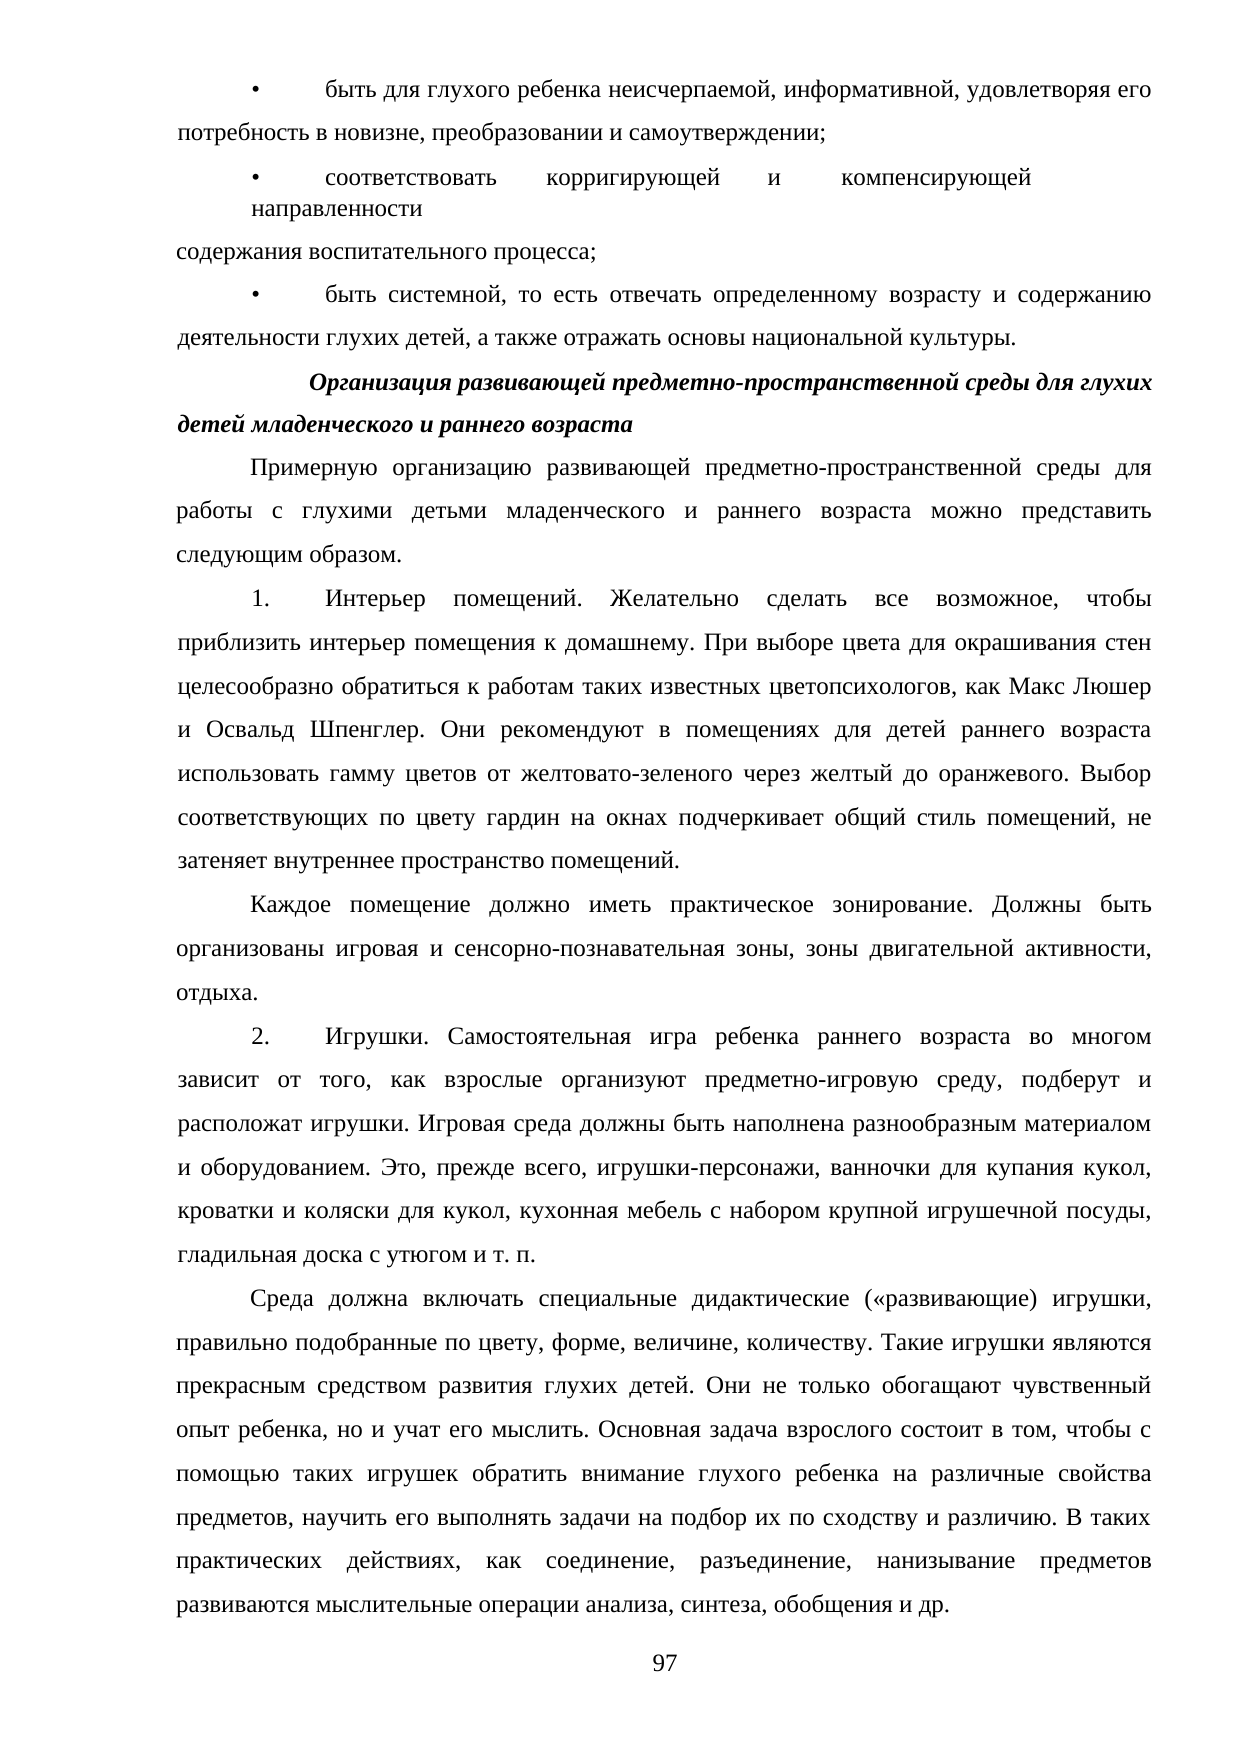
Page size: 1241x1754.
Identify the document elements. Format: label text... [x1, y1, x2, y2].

text Каждое помещение должно иметь практическое зонирование. Должны быть организованы игровая и сенсорно-познавательная зоны, зоны двигательной активности, отдыха. [176, 889, 1152, 1006]
list Игрушки. Самостоятельная игра ребенка раннего возраста во многом зависит от того, как взрослые организуют предметно-игровую среду, подберут и расположат игрушки. Игровая среда должны быть наполнена разнообразным материалом и оборудованием. Это, прежде всего, игрушки-персонажи, ванночки для купания кукол, кроватки и коляски для кукол, кухонная мебель с набором крупной игрушечной посуды, гладильная доска с утюгом и т. п. [177, 1021, 1152, 1268]
text Организация развивающей предметно-пространственной среды для глухих [177, 367, 1153, 395]
list Интерьер помещений. Желательно сделать все возможное, чтобы приблизить интерьер помещения к домашнему. При выборе цвета для окрашивания стен целесообразно обратиться к работам таких известных цветопсихологов, как Макс Люшер и Освальд Шпенглер. Они рекомендуют в помещениях для детей раннего возраста использовать гамму цветов от желтовато-зеленого через желтый до оранжевого. Выбор соответствующих по цвету гардин на окнах подчеркивает общий стиль помещений, не затеняет внутреннее пространство помещений. [177, 583, 1152, 874]
list быть системной, то есть отвечать определенному возрасту и содержанию деятельности глухих детей, а также отражать основы национальной культуры. [177, 279, 1152, 351]
text содержания воспитательного процесса; [176, 236, 1152, 265]
text Примерную организацию развивающей предметно-пространственной среды для работы с глухими детьми младенческого и раннего возраста можно представить следующим образом. [176, 452, 1152, 568]
text Среда должна включать специальные дидактические («развивающие) игрушки, правильно подобранные по цвету, форме, величине, количеству. Такие игрушки являются прекрасным средством развития глухих детей. Они не только обогащают чувственный опыт ребенка, но и учат его мыслить. Основная задача взрослого состоит в том, чтобы с помощью таких игрушек обратить внимание глухого ребенка на различные свойства предметов, научить его выполнять задачи на подбор их по сходству и различию. В таких практических действиях, как соединение, разъединение, нанизывание предметов развиваются мыслительные операции анализа, синтеза, обобщения и др. [176, 1283, 1152, 1618]
text детей младенческого и раннего возраста [177, 409, 1153, 438]
list соответствовать корригирующей и компенсирующей направленности [177, 162, 1152, 221]
list быть для глухого ребенка неисчерпаемой, информативной, удовлетворяя его потребность в новизне, преобразовании и самоутверждении; [177, 74, 1152, 146]
